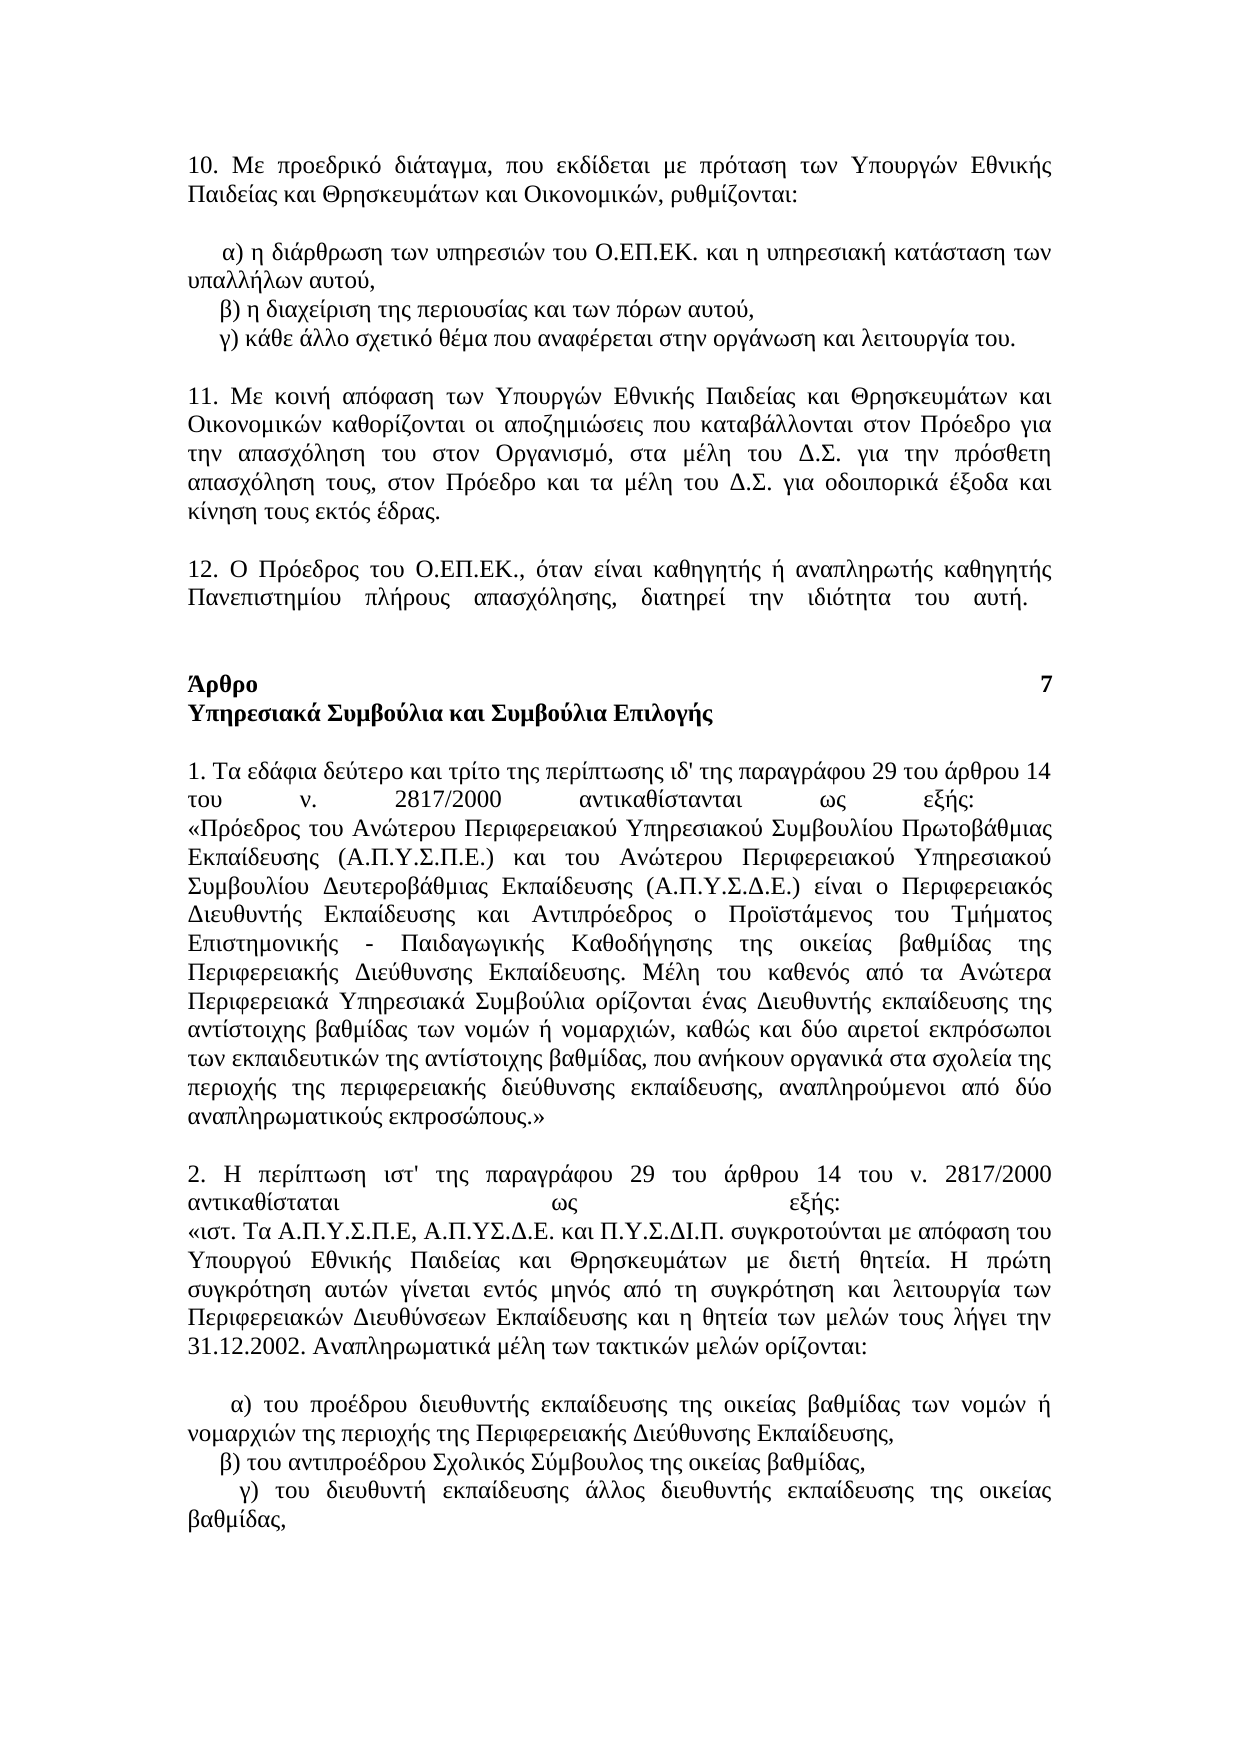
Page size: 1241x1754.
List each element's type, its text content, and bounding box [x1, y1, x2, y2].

text 11. Με κοινή απόφαση των Υπουργών Εθνικής Παιδείας και Θρησκευμάτων και Οικονομικών καθορίζονται οι αποζημιώσεις που καταβάλλονται στον Πρόεδρο για την απασχόληση του στον Οργανισμό, στα μέλη του Δ.Σ. για την πρόσθετη απασχόληση τους, στον Πρόεδρο και τα μέλη του Δ.Σ. για οδοιπορικά έξοδα και κίνηση τους εκτός έδρας. [187, 381, 1053, 524]
text  α) η διάρθρωση των υπηρεσιών του Ο.ΕΠ.ΕΚ. και η υπηρεσιακή κατάσταση των υπαλλήλων αυτού, [187, 237, 1053, 294]
text 2. Η περίπτωση ιστ' της παραγράφου 29 του άρθρου 14 του ν. 2817/2000 αντικαθίσταται ως εξής: «ιστ. Τα Α.Π.Υ.Σ.Π.Ε, Α.Π.ΥΣ.Δ.Ε. και Π.Υ.Σ.ΔΙ.Π. συγκροτούνται με απόφαση του Υπουργού Εθνικής Παιδείας και Θρησκευμάτων με διετή θητεία. Η πρώτη συγκρότηση αυτών γίνεται εντός μηνός από τη συγκρότηση και λειτουργία των Περιφερειακών Διευθύνσεων Εκπαίδευσης και η θητεία των μελών τους λήγει την 31.12.2002. Αναπληρωματικά μέλη των τακτικών μελών ορίζονται: [187, 1159, 1053, 1360]
text  γ) κάθε άλλο σχετικό θέμα που αναφέρεται στην οργάνωση και λειτουργία του. [187, 323, 1053, 352]
text  γ) του διευθυντή εκπαίδευσης άλλος διευθυντής εκπαίδευσης της οικείας βαθμίδας, [187, 1475, 1053, 1533]
text 1. Τα εδάφια δεύτερο και τρίτο της περίπτωσης ιδ' της παραγράφου 29 του άρθρου 14 του ν. 2817/2000 αντικαθίστανται ως εξής: «Πρόεδρος του Ανώτερου Περιφερειακού Υπηρεσιακού Συμβουλίου Πρωτοβάθμιας Εκπαίδευσης (Α.Π.Υ.Σ.Π.Ε.) και του Ανώτερου Περιφερειακού Υπηρεσιακού Συμβουλίου Δευτεροβάθμιας Εκπαίδευσης (Α.Π.Υ.Σ.Δ.Ε.) είναι ο Περιφερειακός Διευθυντής Εκπαίδευσης και Αντιπρόεδρος ο Προϊστάμενος του Τμήματος Επιστημονικής - Παιδαγωγικής Καθοδήγησης της οικείας βαθμίδας της Περιφερειακής Διεύθυνσης Εκπαίδευσης. Μέλη του καθενός από τα Ανώτερα Περιφερειακά Υπηρεσιακά Συμβούλια ορίζονται ένας Διευθυντής εκπαίδευσης της αντίστοιχης βαθμίδας των νομών ή νομαρχιών, καθώς και δύο αιρετοί εκπρόσωποι των εκπαιδευτικών της αντίστοιχης βαθμίδας, που ανήκουν οργανικά στα σχολεία της περιοχής της περιφερειακής διεύθυνσης εκπαίδευσης, αναπληρούμενοι από δύο αναπληρωματικούς εκπροσώπους.» [187, 756, 1053, 1129]
text 10. Με προεδρικό διάταγμα, που εκδίδεται με πρόταση των Υπουργών Εθνικής Παιδείας και Θρησκευμάτων και Οικονομικών, ρυθμίζονται: [187, 150, 1053, 207]
text 12. Ο Πρόεδρος του Ο.ΕΠ.ΕΚ., όταν είναι καθηγητής ή αναπληρωτής καθηγητής Πανεπιστημίου πλήρους απασχόλησης, διατηρεί την ιδιότητα του αυτή. [187, 554, 1053, 640]
text  α) του προέδρου διευθυντής εκπαίδευσης της οικείας βαθμίδας των νομών ή νομαρχιών της περιοχής της Περιφερειακής Διεύθυνσης Εκπαίδευσης, [187, 1389, 1053, 1447]
text  β) του αντιπροέδρου Σχολικός Σύμβουλος της οικείας βαθμίδας, [187, 1447, 1053, 1475]
text Άρθρο 7 Υπηρεσιακά Συμβούλια και Συμβούλια Επιλογής [187, 669, 1053, 727]
text  β) η διαχείριση της περιουσίας και των πόρων αυτού, [187, 294, 1053, 323]
